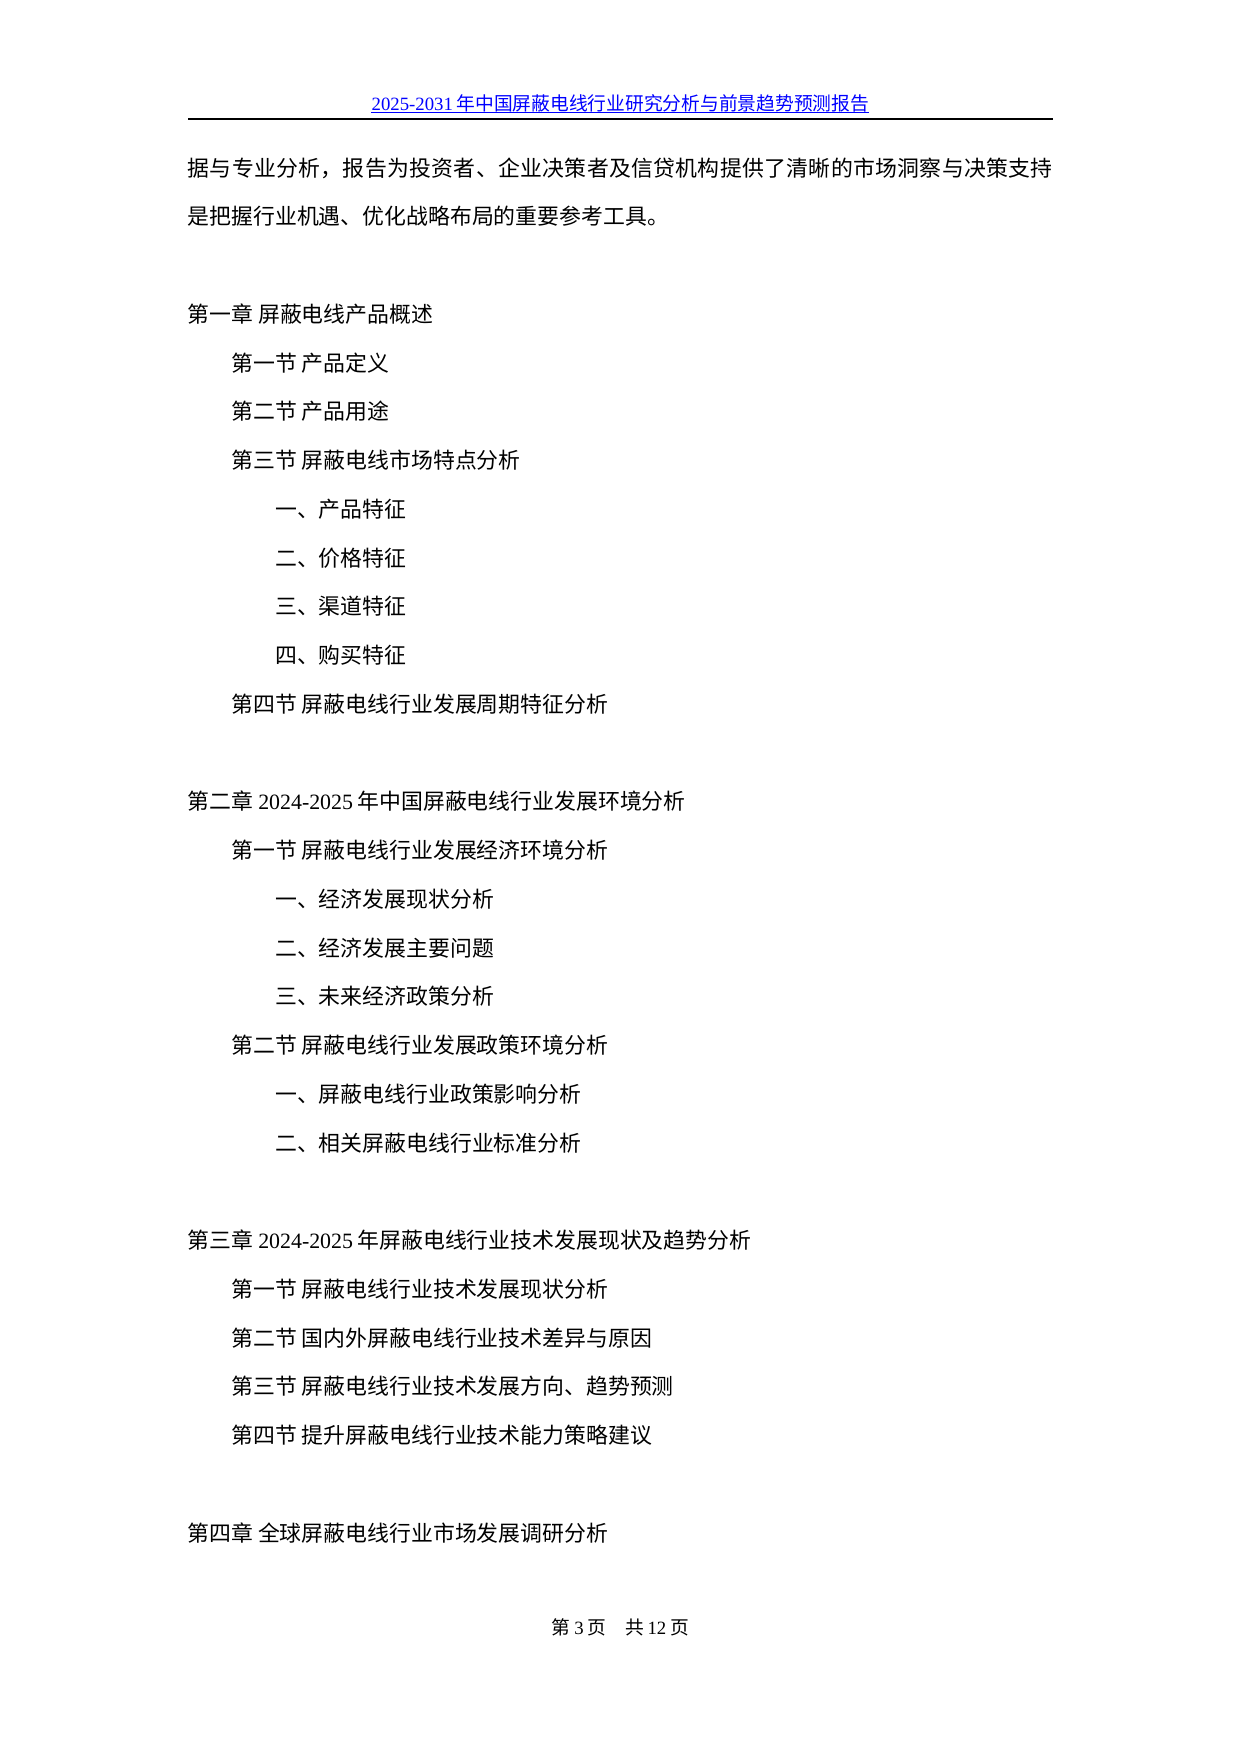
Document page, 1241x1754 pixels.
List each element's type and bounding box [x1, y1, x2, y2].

text [187, 150, 1053, 1548]
